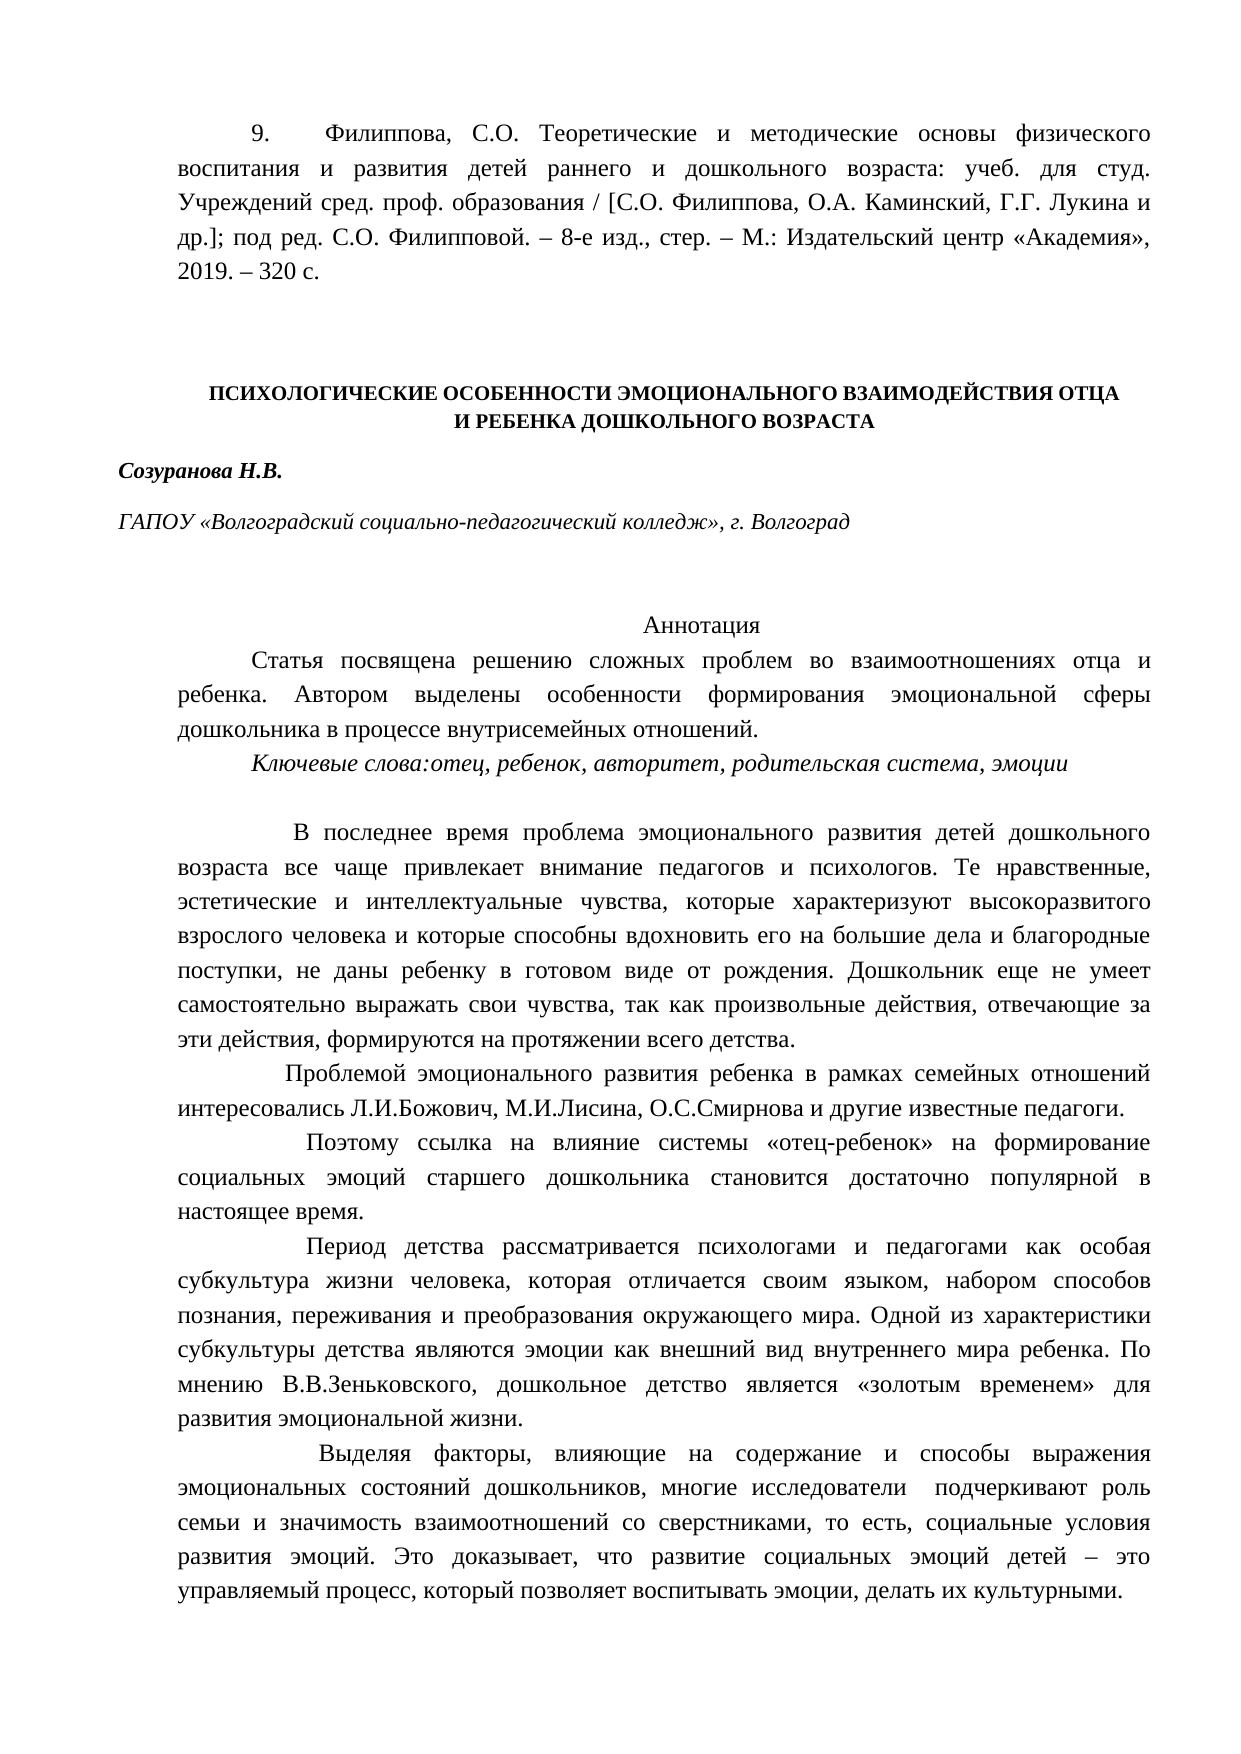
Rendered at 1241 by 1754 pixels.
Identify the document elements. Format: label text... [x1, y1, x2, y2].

text Аннотация [177, 610, 1152, 639]
text Статья посвящена решению сложных проблем во взаимоотношениях отца и ребенка. Автором выделены особенности формирования эмоциональной сферы дошкольника в процессе внутрисемейных отношений. [177, 645, 1152, 742]
text ПСИХОЛОГИЧЕСКИЕ ОСОБЕННОСТИ ЭМОЦИОНАЛЬНОГО ВЗАИМОДЕЙСТВИЯ ОТЦА И РЕБЕНКА ДОШКОЛЬНОГО ВОЗРАСТА [177, 381, 1152, 433]
text Ключевые слова:отец, ребенок, авторитет, родительская система, эмоции [177, 748, 1152, 777]
text Проблемой эмоционального развития ребенка в рамках семейных отношений интересовались Л.И.Божович, М.И.Лисина, О.С.Смирнова и другие известные педагоги. [177, 1058, 1152, 1122]
text Выделяя факторы, влияющие на содержание и способы выражения эмоциональных состояний дошкольников, многие исследователи подчеркивают роль семьи и значимость взаимоотношений со сверстниками, то есть, социальные условия развития эмоций. Это доказывает, что развитие социальных эмоций детей – это управляемый процесс, который позволяет воспитывать эмоции, делать их культурными. [177, 1438, 1152, 1604]
list Филиппова, С.О. Теоретические и методические основы физического воспитания и развития детей раннего и дошкольного возраста: учеб. для студ. Учреждений сред. проф. образования / [С.О. Филиппова, О.А. Каминский, Г.Г. Лукина и др.]; под ред. С.О. Филипповой. – 8-е изд., стер. – М.: Издательский центр «Академия», 2019. – 320 с. [177, 118, 1152, 285]
text ГАПОУ «Волгоградский социально-педагогический колледж», г. Волгоград [118, 508, 1152, 534]
text Период детства рассматривается психологами и педагогами как особая субкультура жизни человека, которая отличается своим языком, набором способов познания, переживания и преобразования окружающего мира. Одной из характеристики субкультуры детства являются эмоции как внешний вид внутреннего мира ребенка. По мнению В.В.Зеньковского, дошкольное детство является «золотым временем» для развития эмоциональной жизни. [177, 1231, 1152, 1432]
text В последнее время проблема эмоционального развития детей дошкольного возраста все чаще привлекает внимание педагогов и психологов. Те нравственные, эстетические и интеллектуальные чувства, которые характеризуют высокоразвитого взрослого человека и которые способны вдохновить его на большие дела и благородные поступки, не даны ребенку в готовом виде от рождения. Дошкольник еще не умеет самостоятельно выражать свои чувства, так как произвольные действия, отвечающие за эти действия, формируются на протяжении всего детства. [177, 817, 1152, 1053]
text Поэтому ссылка на влияние системы «отец-ребенок» на формирование социальных эмоций старшего дошкольника становится достаточно популярной в настоящее время. [177, 1127, 1152, 1225]
text Созуранова Н.В. [118, 457, 1152, 483]
